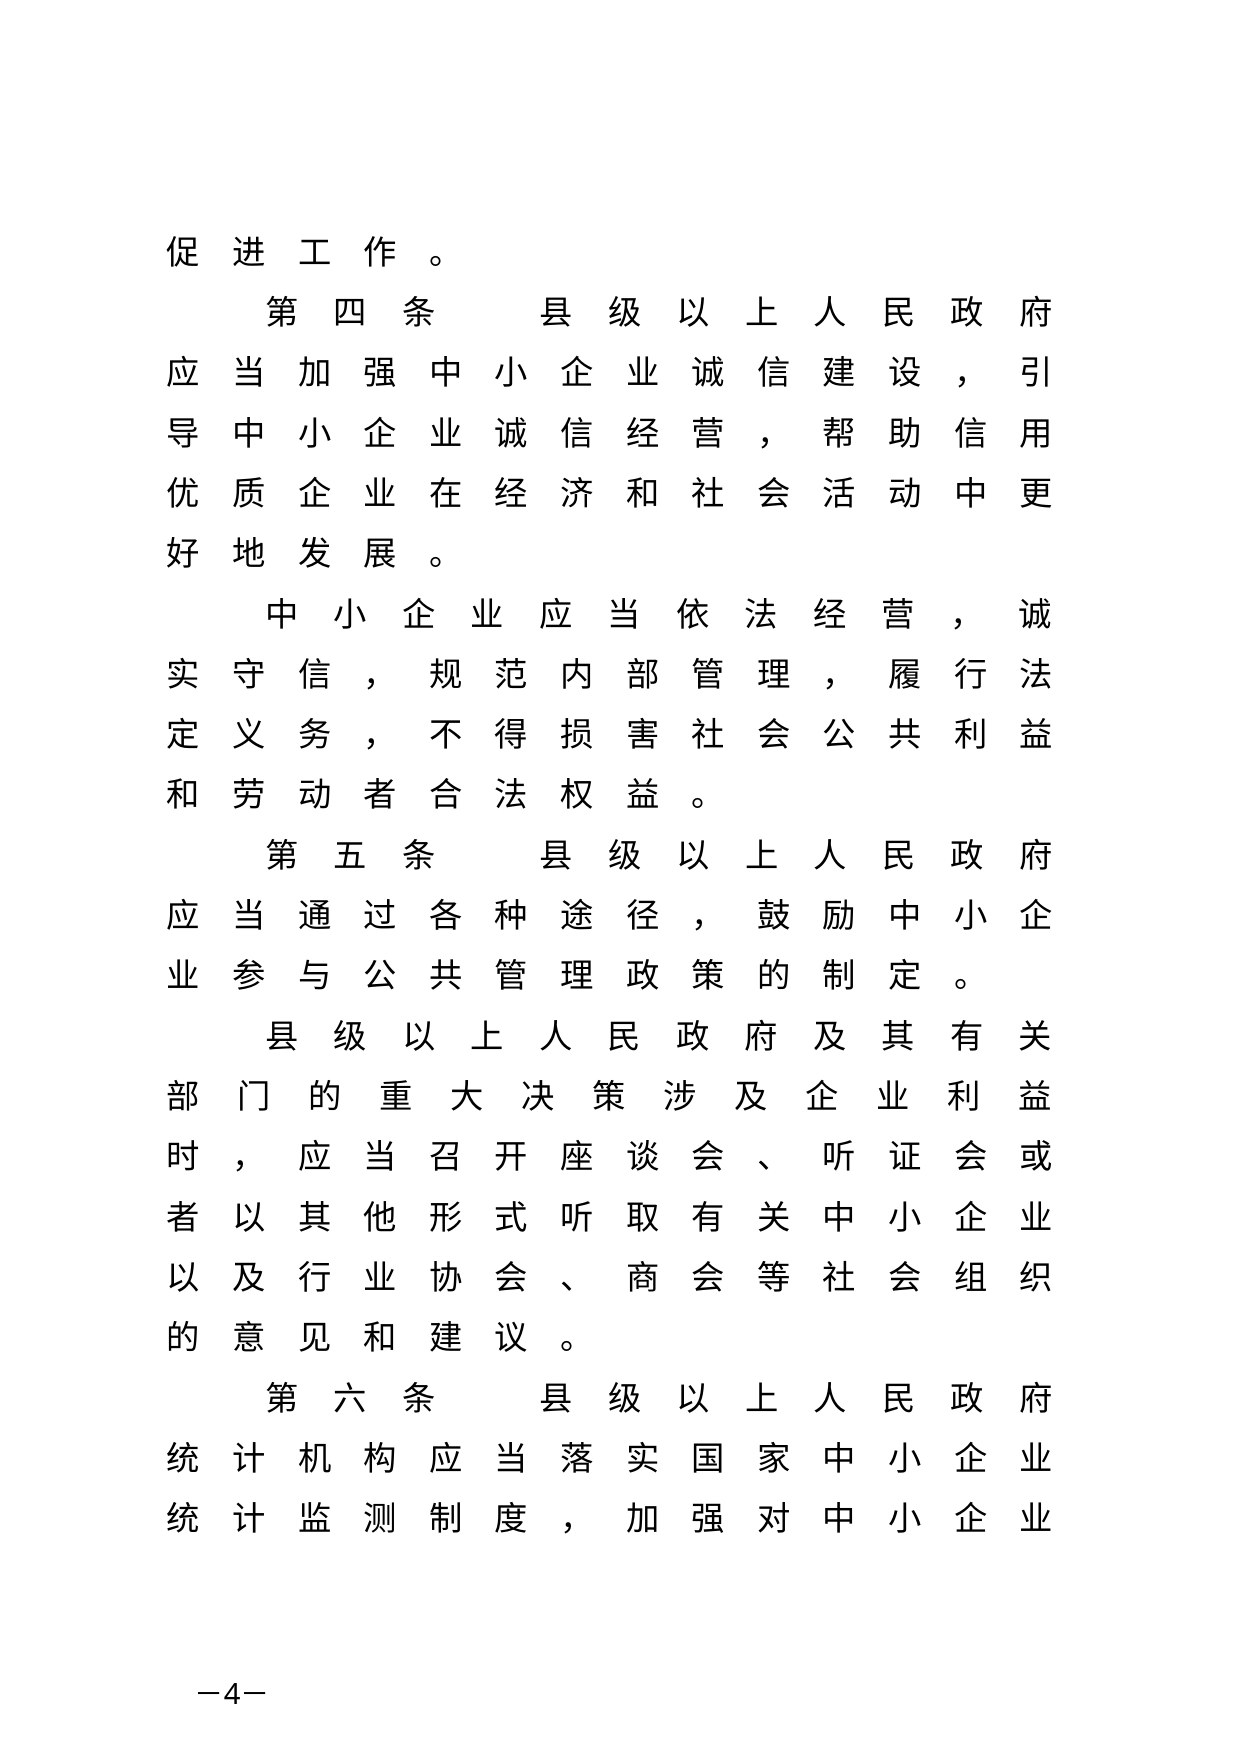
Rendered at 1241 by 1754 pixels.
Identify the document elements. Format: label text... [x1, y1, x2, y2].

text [167, 1365, 1085, 1546]
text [167, 219, 1085, 280]
text 第五条 县级以上人民政府应当通过各种途径，鼓励中小企业参与公共管理政策的制定。 [167, 822, 1085, 1003]
text 第四条 县级以上人民政府应当加强中小企业诚信建设，引导中小企业诚信经营，帮助信用优质企业在经济和社会活动中更好地发展。 [167, 280, 1085, 581]
text 县级以上人民政府及其有关部门的重大决策涉及企业利益时，应当召开座谈会、听证会或者以其他形式听取有关中小企业以及行业协会、商会等社会组织的意见和建议。 [167, 1003, 1085, 1365]
text 中小企业应当依法经营，诚实守信，规范内部管理，履行法定义务，不得损害社会公共利益和劳动者合法权益。 [167, 581, 1085, 822]
